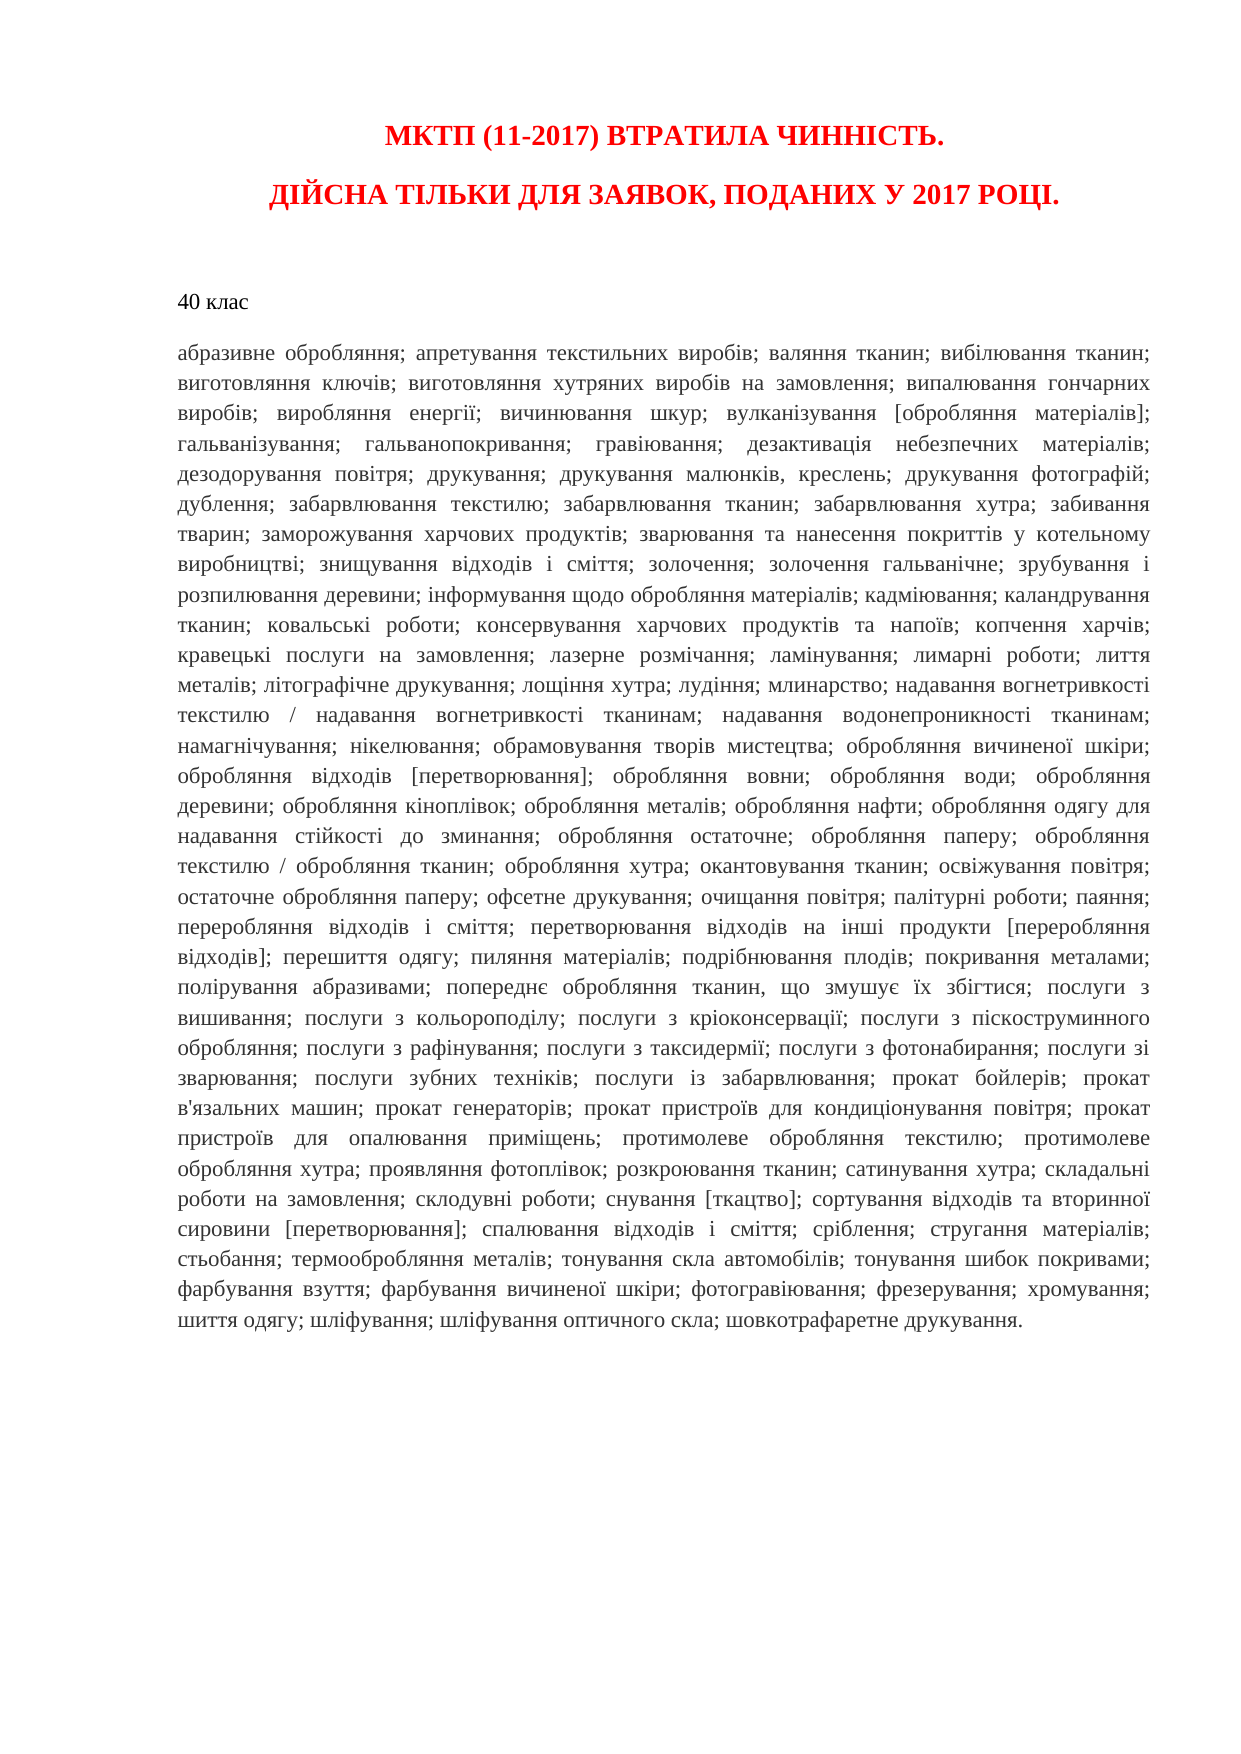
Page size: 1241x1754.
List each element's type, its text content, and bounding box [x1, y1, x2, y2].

text абразивне обробляння; апретування текстильних виробів; валяння тканин; вибілювання тканин; виготовляння ключів; виготовляння хутряних виробів на замовлення; випалювання гончарних виробів; виробляння енергії; вичинювання шкур; вулканізування [обробляння матеріалів]; гальванізування; гальванопокривання; гравіювання; дезактивація небезпечних матеріалів; дезодорування повітря; друкування; друкування малюнків, креслень; друкування фотографій; дублення; забарвлювання текстилю; забарвлювання тканин; забарвлювання хутра; забивання тварин; заморожування харчових продуктів; зварювання та нанесення покриттів у котельному виробництві; знищування відходів і сміття; золочення; золочення гальванічне; зрубування і розпилювання деревини; інформування щодо обробляння матеріалів; кадміювання; каландрування тканин; ковальські роботи; консервування харчових продуктів та напоїв; копчення харчів; кравецькі послуги на замовлення; лазерне розмічання; ламінування; лимарні роботи; лиття металів; літографічне друкування; лощіння хутра; лудіння; млинарство; надавання вогнетривкості текстилю / надавання вогнетривкості тканинам; надавання водонепроникності тканинам; намагнічування; нікелювання; обрамовування творів мистецтва; обробляння вичиненої шкіри; обробляння відходів [перетворювання]; обробляння вовни; обробляння води; обробляння деревини; обробляння кіноплівок; обробляння металів; обробляння нафти; обробляння одягу для надавання стійкості до зминання; обробляння остаточне; обробляння паперу; обробляння текстилю / обробляння тканин; обробляння хутра; окантовування тканин; освіжування повітря; остаточне обробляння паперу; офсетне друкування; очищання повітря; палітурні роботи; паяння; переробляння відходів і сміття; перетворювання відходів на інші продукти [переробляння відходів]; перешиття одягу; пиляння матеріалів; подрібнювання плодів; покривання металами; полірування абразивами; попереднє обробляння тканин, що змушує їх збігтися; послуги з вишивання; послуги з кольороподілу; послуги з кріоконсервації; послуги з піскоструминного обробляння; послуги з рафінування; послуги з таксидермії; послуги з фотонабирання; послуги зі зварювання; послуги зубних техніків; послуги із забарвлювання; прокат бойлерів; прокат в'язальних машин; прокат генераторів; прокат пристроїв для кондиціонування повітря; прокат пристроїв для опалювання приміщень; протимолеве обробляння текстилю; протимолеве обробляння хутра; проявляння фотоплівок; розкроювання тканин; сатинування хутра; складальні роботи на замовлення; склодувні роботи; снування [ткацтво]; сортування відходів та вторинної сировини [перетворювання]; спалювання відходів і сміття; сріблення; стругання матеріалів; стьобання; термообробляння металів; тонування скла автомобілів; тонування шибок покривами; фарбування взуття; фарбування вичиненої шкіри; фотогравіювання; фрезерування; хромування; шиття одягу; шліфування; шліфування оптичного скла; шовкотрафаретне друкування. [177, 339, 1152, 1332]
text ДІЙСНА ТІЛЬКИ ДЛЯ ЗАЯВОК, ПОДАНИХ У 2017 РОЦІ. [177, 177, 1152, 211]
text 40 клас [177, 288, 1152, 314]
text МКТП (11-2017) ВТРАТИЛА ЧИННІСТЬ. [177, 118, 1152, 152]
